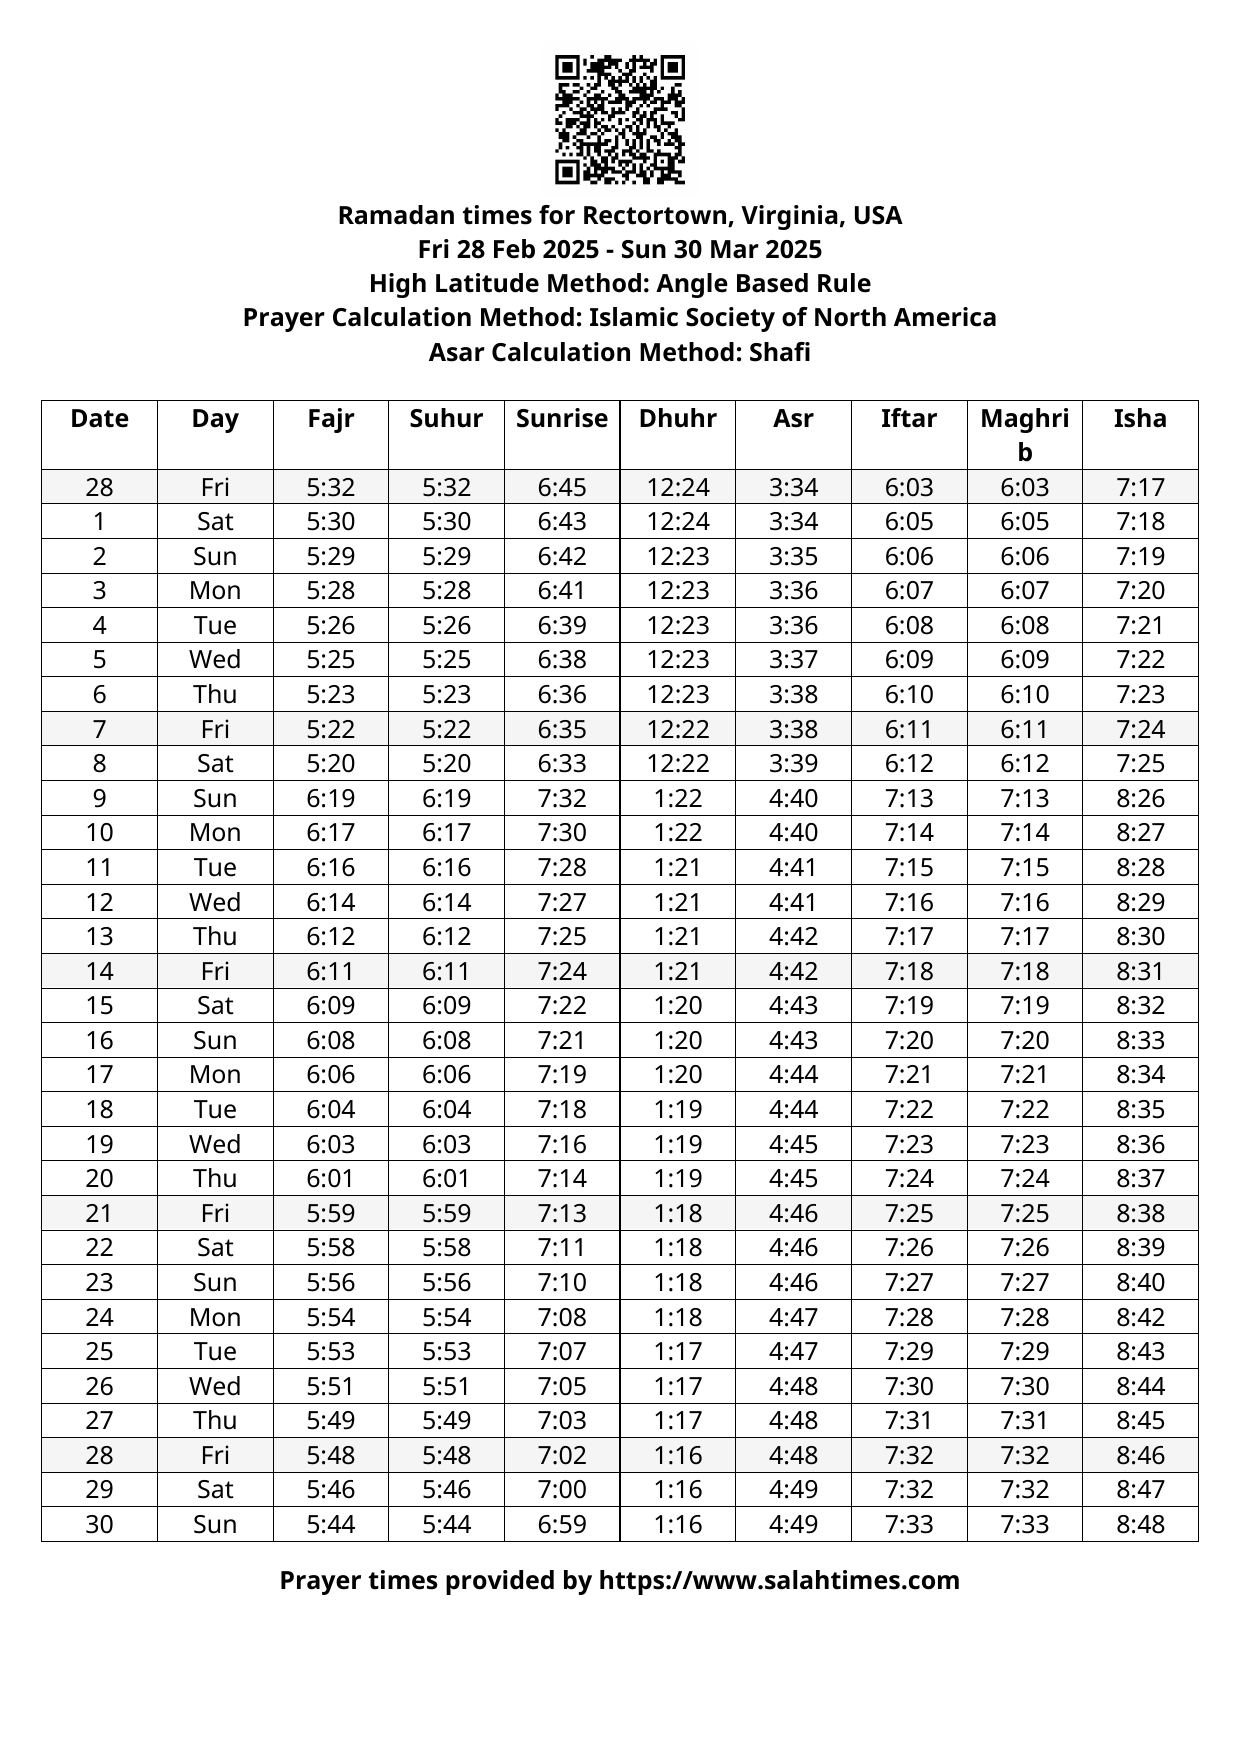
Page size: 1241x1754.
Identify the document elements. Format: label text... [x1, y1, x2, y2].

table_header Day [158, 401, 273, 469]
table_cell 7:32 [505, 781, 619, 814]
table_cell 6:04 [274, 1092, 388, 1126]
text High Latitude Method: Angle Based Rule [42, 266, 1198, 300]
table_cell 6:08 [968, 608, 1082, 642]
table_cell 7:26 [968, 1231, 1082, 1264]
table_cell Sat [158, 1231, 273, 1264]
table_cell 30 [42, 1507, 157, 1541]
table_cell 8:36 [1083, 1127, 1198, 1160]
table_cell 7:30 [505, 816, 619, 849]
table_cell 4:40 [736, 781, 851, 814]
table_cell 7:21 [968, 1058, 1082, 1091]
table_cell 6:01 [389, 1161, 504, 1195]
table_cell 18 [42, 1092, 157, 1126]
table_cell 7:32 [852, 1473, 967, 1506]
table_cell 8:32 [1083, 989, 1198, 1022]
table_cell 28 [42, 1438, 157, 1472]
table_cell 1:22 [621, 816, 735, 849]
table_cell 1:19 [621, 1161, 735, 1195]
table_cell 28 [42, 470, 157, 503]
table_cell 7:24 [1083, 712, 1198, 745]
table_cell 4:47 [736, 1300, 851, 1333]
table_cell 7:21 [852, 1058, 967, 1091]
table_cell Wed [158, 885, 273, 918]
table_cell Thu [158, 1161, 273, 1195]
table_cell 3:34 [736, 470, 851, 503]
table_cell 4:46 [736, 1231, 851, 1264]
table_cell 5:49 [274, 1404, 388, 1437]
table_cell 5:44 [389, 1507, 504, 1541]
table_cell 8:40 [1083, 1265, 1198, 1299]
table_cell 7:32 [968, 1473, 1082, 1506]
table_cell 8:48 [1083, 1507, 1198, 1541]
table_cell 7:26 [852, 1231, 967, 1264]
table_cell 7:20 [852, 1023, 967, 1057]
table_cell 1:16 [621, 1438, 735, 1472]
table_cell 6:45 [505, 470, 619, 503]
table_cell Sun [158, 1507, 273, 1541]
table_cell Tue [158, 1092, 273, 1126]
table_cell Fri [158, 712, 273, 745]
table_cell 11 [42, 850, 157, 884]
table_cell Mon [158, 574, 273, 607]
table_cell 16 [42, 1023, 157, 1057]
table_cell 7 [42, 712, 157, 745]
table_cell 7:27 [852, 1265, 967, 1299]
table_cell 6:17 [274, 816, 388, 849]
table_cell 7:18 [852, 954, 967, 987]
text Asar Calculation Method: Shafi [42, 334, 1198, 368]
table_cell 7:19 [968, 989, 1082, 1022]
table_cell 3:38 [736, 712, 851, 745]
table_cell 5:28 [389, 574, 504, 607]
table_cell 5:25 [274, 643, 388, 676]
table_cell 20 [42, 1161, 157, 1195]
text Prayer times provided by https://www.salahtimes.com [42, 1563, 1198, 1597]
table_cell 4:40 [736, 816, 851, 849]
table_cell 6:03 [852, 470, 967, 503]
table_cell 6:09 [968, 643, 1082, 676]
table_cell 6:07 [968, 574, 1082, 607]
table_cell 6:35 [505, 712, 619, 745]
table_cell 6:39 [505, 608, 619, 642]
table_cell 1 [42, 504, 157, 538]
table_cell 1:21 [621, 850, 735, 884]
table_cell 5:22 [389, 712, 504, 745]
table_cell 7:19 [505, 1058, 619, 1091]
table_cell 8 [42, 746, 157, 780]
table_cell 23 [42, 1265, 157, 1299]
table_cell 5:26 [274, 608, 388, 642]
table_cell 7:13 [852, 781, 967, 814]
table_cell 10 [42, 816, 157, 849]
table_cell 4:45 [736, 1161, 851, 1195]
table_cell 5:44 [274, 1507, 388, 1541]
table_cell 7:18 [1083, 504, 1198, 538]
table_cell 7:14 [968, 816, 1082, 849]
table_cell 6:03 [389, 1127, 504, 1160]
table_cell 8:31 [1083, 954, 1198, 987]
table_cell 22 [42, 1231, 157, 1264]
table_cell 7:10 [505, 1265, 619, 1299]
table_cell 7:20 [1083, 574, 1198, 607]
table_cell 5:56 [389, 1265, 504, 1299]
table_cell 5:32 [274, 470, 388, 503]
table_cell 7:14 [505, 1161, 619, 1195]
table_cell 7:31 [968, 1404, 1082, 1437]
table_cell 6:11 [389, 954, 504, 987]
table_cell 6:09 [852, 643, 967, 676]
table_cell 6:12 [274, 919, 388, 953]
table_cell 8:42 [1083, 1300, 1198, 1333]
table_cell Wed [158, 1127, 273, 1160]
table_cell 3:37 [736, 643, 851, 676]
table_cell Fri [158, 470, 273, 503]
table_cell 5:25 [389, 643, 504, 676]
table_cell Sun [158, 1265, 273, 1299]
table_cell 7:00 [505, 1473, 619, 1506]
table_cell Mon [158, 1300, 273, 1333]
table_cell 8:29 [1083, 885, 1198, 918]
table_cell 4 [42, 608, 157, 642]
table_cell 6:08 [852, 608, 967, 642]
table_cell Thu [158, 919, 273, 953]
table_cell 5:20 [274, 746, 388, 780]
table_cell 1:20 [621, 989, 735, 1022]
table_header Isha [1083, 401, 1198, 469]
table_cell 5:59 [274, 1196, 388, 1229]
table_cell 12:23 [621, 539, 735, 572]
table_cell 7:27 [968, 1265, 1082, 1299]
table_cell 14 [42, 954, 157, 987]
table_header Asr [736, 401, 851, 469]
table_cell 6:06 [968, 539, 1082, 572]
table_cell 7:13 [968, 781, 1082, 814]
table_cell 6:41 [505, 574, 619, 607]
table_cell 1:21 [621, 885, 735, 918]
table_cell 7:24 [505, 954, 619, 987]
table_cell 7:22 [852, 1092, 967, 1126]
table_cell 4:46 [736, 1196, 851, 1229]
table_cell 7:16 [505, 1127, 619, 1160]
table_cell 7:19 [852, 989, 967, 1022]
table_cell 1:19 [621, 1092, 735, 1126]
table_cell 5:54 [274, 1300, 388, 1333]
table_cell 1:18 [621, 1300, 735, 1333]
table_cell 6:59 [505, 1507, 619, 1541]
table_cell 7:24 [852, 1161, 967, 1195]
table_cell 5:26 [389, 608, 504, 642]
table_cell 4:44 [736, 1092, 851, 1126]
table_header Date [42, 401, 157, 469]
table_cell 4:42 [736, 919, 851, 953]
table_cell 12:22 [621, 746, 735, 780]
table_cell Mon [158, 1058, 273, 1091]
table_cell Sun [158, 781, 273, 814]
table_cell 7:28 [968, 1300, 1082, 1333]
table_cell 7:25 [1083, 746, 1198, 780]
table_cell 3 [42, 574, 157, 607]
table_cell 7:15 [852, 850, 967, 884]
table_cell Tue [158, 1334, 273, 1368]
table_cell 6:10 [852, 677, 967, 711]
table_cell 7:22 [505, 989, 619, 1022]
table_cell 1:21 [621, 954, 735, 987]
table_cell 5:54 [389, 1300, 504, 1333]
table_cell 5:29 [389, 539, 504, 572]
table_cell 1:21 [621, 919, 735, 953]
table_cell 6:09 [274, 989, 388, 1022]
table_cell Mon [158, 816, 273, 849]
table_cell Wed [158, 1369, 273, 1402]
table_cell Sat [158, 746, 273, 780]
table_cell 7:18 [968, 954, 1082, 987]
table_cell 2 [42, 539, 157, 572]
table_cell 8:28 [1083, 850, 1198, 884]
table_cell 6:06 [852, 539, 967, 572]
table_cell 6:06 [274, 1058, 388, 1091]
table_cell 6:14 [389, 885, 504, 918]
text Prayer Calculation Method: Islamic Society of North America [42, 300, 1198, 334]
table_cell 7:29 [968, 1334, 1082, 1368]
table_cell 5:32 [389, 470, 504, 503]
table_cell 4:48 [736, 1369, 851, 1402]
table_cell 6:12 [852, 746, 967, 780]
table_cell Tue [158, 850, 273, 884]
table_cell 7:25 [968, 1196, 1082, 1229]
table_cell 8:34 [1083, 1058, 1198, 1091]
table_cell 1:17 [621, 1334, 735, 1368]
table_cell 6:33 [505, 746, 619, 780]
table_cell 5:23 [389, 677, 504, 711]
table_cell 8:46 [1083, 1438, 1198, 1472]
table_cell 1:18 [621, 1196, 735, 1229]
table_cell 1:16 [621, 1507, 735, 1541]
table_cell 7:11 [505, 1231, 619, 1264]
table_cell 7:28 [852, 1300, 967, 1333]
table_cell Tue [158, 608, 273, 642]
table_cell 5:30 [274, 504, 388, 538]
table_cell 7:19 [1083, 539, 1198, 572]
table_cell 3:36 [736, 608, 851, 642]
table_cell 4:41 [736, 885, 851, 918]
table_cell 7:32 [852, 1438, 967, 1472]
table_cell 25 [42, 1334, 157, 1368]
table_cell 7:24 [968, 1161, 1082, 1195]
table_cell 5:46 [274, 1473, 388, 1506]
table_cell 27 [42, 1404, 157, 1437]
text Fri 28 Feb 2025 - Sun 30 Mar 2025 [42, 232, 1198, 266]
table_cell 1:18 [621, 1231, 735, 1264]
table_cell Fri [158, 1196, 273, 1229]
table_cell 6:19 [389, 781, 504, 814]
table_cell 6:12 [968, 746, 1082, 780]
table_cell 6:10 [968, 677, 1082, 711]
table_cell 6:16 [274, 850, 388, 884]
table_cell 21 [42, 1196, 157, 1229]
table_cell 4:43 [736, 1023, 851, 1057]
table_cell 7:02 [505, 1438, 619, 1472]
table_cell 7:31 [852, 1404, 967, 1437]
table_cell 5:30 [389, 504, 504, 538]
table_cell 6:11 [852, 712, 967, 745]
table_cell 7:17 [968, 919, 1082, 953]
table_cell 7:17 [1083, 470, 1198, 503]
table_cell 8:45 [1083, 1404, 1198, 1437]
table_cell 12:22 [621, 712, 735, 745]
table_cell 8:35 [1083, 1092, 1198, 1126]
table_cell 5:58 [389, 1231, 504, 1264]
table_cell 5:56 [274, 1265, 388, 1299]
table_cell 6:01 [274, 1161, 388, 1195]
text Ramadan times for Rectortown, Virginia, USA [42, 198, 1198, 232]
table_cell 12:23 [621, 677, 735, 711]
table_cell 6:03 [274, 1127, 388, 1160]
table_cell 7:22 [1083, 643, 1198, 676]
table_cell 8:39 [1083, 1231, 1198, 1264]
table_cell 4:48 [736, 1438, 851, 1472]
table_cell 7:33 [968, 1507, 1082, 1541]
table_cell 7:33 [852, 1507, 967, 1541]
table_cell 1:19 [621, 1127, 735, 1160]
table_cell 5:29 [274, 539, 388, 572]
table_cell 29 [42, 1473, 157, 1506]
table_cell 8:44 [1083, 1369, 1198, 1402]
table_cell 7:23 [852, 1127, 967, 1160]
table_cell 8:43 [1083, 1334, 1198, 1368]
table_cell 7:16 [852, 885, 967, 918]
table_cell 6:36 [505, 677, 619, 711]
table_cell 6:08 [389, 1023, 504, 1057]
table_cell 7:15 [968, 850, 1082, 884]
table_cell 6:07 [852, 574, 967, 607]
table_cell 3:34 [736, 504, 851, 538]
table_header Suhur [389, 401, 504, 469]
table_cell 4:49 [736, 1507, 851, 1541]
table_cell 3:35 [736, 539, 851, 572]
table_cell 7:14 [852, 816, 967, 849]
table_cell 12:24 [621, 470, 735, 503]
table_cell 3:36 [736, 574, 851, 607]
table_cell 4:49 [736, 1473, 851, 1506]
table_cell 7:25 [852, 1196, 967, 1229]
table_cell 6:05 [968, 504, 1082, 538]
table_cell 7:23 [1083, 677, 1198, 711]
table_cell 5:20 [389, 746, 504, 780]
table_cell 7:13 [505, 1196, 619, 1229]
table_cell 6:43 [505, 504, 619, 538]
table_cell 3:38 [736, 677, 851, 711]
table_cell 7:20 [968, 1023, 1082, 1057]
table_cell 7:21 [505, 1023, 619, 1057]
table_cell 6:09 [389, 989, 504, 1022]
table_cell 12:23 [621, 643, 735, 676]
table_cell 4:41 [736, 850, 851, 884]
table_cell 17 [42, 1058, 157, 1091]
table_cell 6:03 [968, 470, 1082, 503]
table_cell 24 [42, 1300, 157, 1333]
table_cell 6:17 [389, 816, 504, 849]
table_cell 1:17 [621, 1369, 735, 1402]
table_cell 5:48 [389, 1438, 504, 1472]
table_cell Sun [158, 539, 273, 572]
table_cell 19 [42, 1127, 157, 1160]
table_cell 5:22 [274, 712, 388, 745]
table_cell 5:23 [274, 677, 388, 711]
table_cell 4:45 [736, 1127, 851, 1160]
table_cell 8:27 [1083, 816, 1198, 849]
table_header Sunrise [505, 401, 619, 469]
table_cell 7:03 [505, 1404, 619, 1437]
table_cell 1:22 [621, 781, 735, 814]
table_cell 7:07 [505, 1334, 619, 1368]
table_cell 7:30 [852, 1369, 967, 1402]
table_cell 5:46 [389, 1473, 504, 1506]
table_cell Fri [158, 954, 273, 987]
table_cell 9 [42, 781, 157, 814]
table_cell Wed [158, 643, 273, 676]
table_cell 7:28 [505, 850, 619, 884]
table_cell 7:17 [852, 919, 967, 953]
table_cell Sun [158, 1023, 273, 1057]
table_cell 8:30 [1083, 919, 1198, 953]
table_cell 5:59 [389, 1196, 504, 1229]
table_cell 3:39 [736, 746, 851, 780]
table_cell 5:49 [389, 1404, 504, 1437]
table_cell 7:32 [968, 1438, 1082, 1472]
table_cell 6:16 [389, 850, 504, 884]
picture [542, 41, 699, 198]
table_cell 5 [42, 643, 157, 676]
table_cell 12:23 [621, 608, 735, 642]
table_cell 5:53 [274, 1334, 388, 1368]
table_cell 6:38 [505, 643, 619, 676]
table_cell 15 [42, 989, 157, 1022]
table_cell 6:11 [968, 712, 1082, 745]
table_cell 6:19 [274, 781, 388, 814]
table_cell 4:48 [736, 1404, 851, 1437]
table_cell Fri [158, 1438, 273, 1472]
table_cell 5:58 [274, 1231, 388, 1264]
table_cell 1:18 [621, 1265, 735, 1299]
table_cell 7:22 [968, 1092, 1082, 1126]
table_cell 5:48 [274, 1438, 388, 1472]
table_cell 6:08 [274, 1023, 388, 1057]
table_cell 7:08 [505, 1300, 619, 1333]
table_cell 6:11 [274, 954, 388, 987]
table_cell 7:16 [968, 885, 1082, 918]
table_cell Sat [158, 1473, 273, 1506]
table_cell 4:47 [736, 1334, 851, 1368]
table_cell 4:42 [736, 954, 851, 987]
table_cell 1:16 [621, 1473, 735, 1506]
table_cell 6:42 [505, 539, 619, 572]
table_cell 26 [42, 1369, 157, 1402]
table_cell 12 [42, 885, 157, 918]
table_cell 7:25 [505, 919, 619, 953]
table_cell 12:23 [621, 574, 735, 607]
table_cell 8:33 [1083, 1023, 1198, 1057]
table_cell 7:29 [852, 1334, 967, 1368]
table_cell 6 [42, 677, 157, 711]
table_cell 8:37 [1083, 1161, 1198, 1195]
table_cell Thu [158, 1404, 273, 1437]
table_cell 7:27 [505, 885, 619, 918]
table_cell 1:20 [621, 1023, 735, 1057]
table_cell 5:28 [274, 574, 388, 607]
table_cell 5:51 [274, 1369, 388, 1402]
table_header Dhuhr [621, 401, 735, 469]
table_header Maghrib [968, 401, 1082, 469]
table_cell 8:38 [1083, 1196, 1198, 1229]
table_cell 13 [42, 919, 157, 953]
table_cell Thu [158, 677, 273, 711]
table_cell 7:05 [505, 1369, 619, 1402]
table_cell 7:23 [968, 1127, 1082, 1160]
table_cell 4:46 [736, 1265, 851, 1299]
table_cell 6:12 [389, 919, 504, 953]
table_cell 5:53 [389, 1334, 504, 1368]
table_cell 5:51 [389, 1369, 504, 1402]
table_cell Sat [158, 504, 273, 538]
table_cell 7:30 [968, 1369, 1082, 1402]
table_cell 7:18 [505, 1092, 619, 1126]
table_cell 8:26 [1083, 781, 1198, 814]
table_cell 6:14 [274, 885, 388, 918]
table_cell 1:20 [621, 1058, 735, 1091]
table_cell 4:43 [736, 989, 851, 1022]
table_cell 6:04 [389, 1092, 504, 1126]
table_header Iftar [852, 401, 967, 469]
table_cell 1:17 [621, 1404, 735, 1437]
table_cell 6:06 [389, 1058, 504, 1091]
table_cell 7:21 [1083, 608, 1198, 642]
table_cell 4:44 [736, 1058, 851, 1091]
table_cell 6:05 [852, 504, 967, 538]
table_cell Sat [158, 989, 273, 1022]
table_header Fajr [274, 401, 388, 469]
table_cell 8:47 [1083, 1473, 1198, 1506]
table_cell 12:24 [621, 504, 735, 538]
